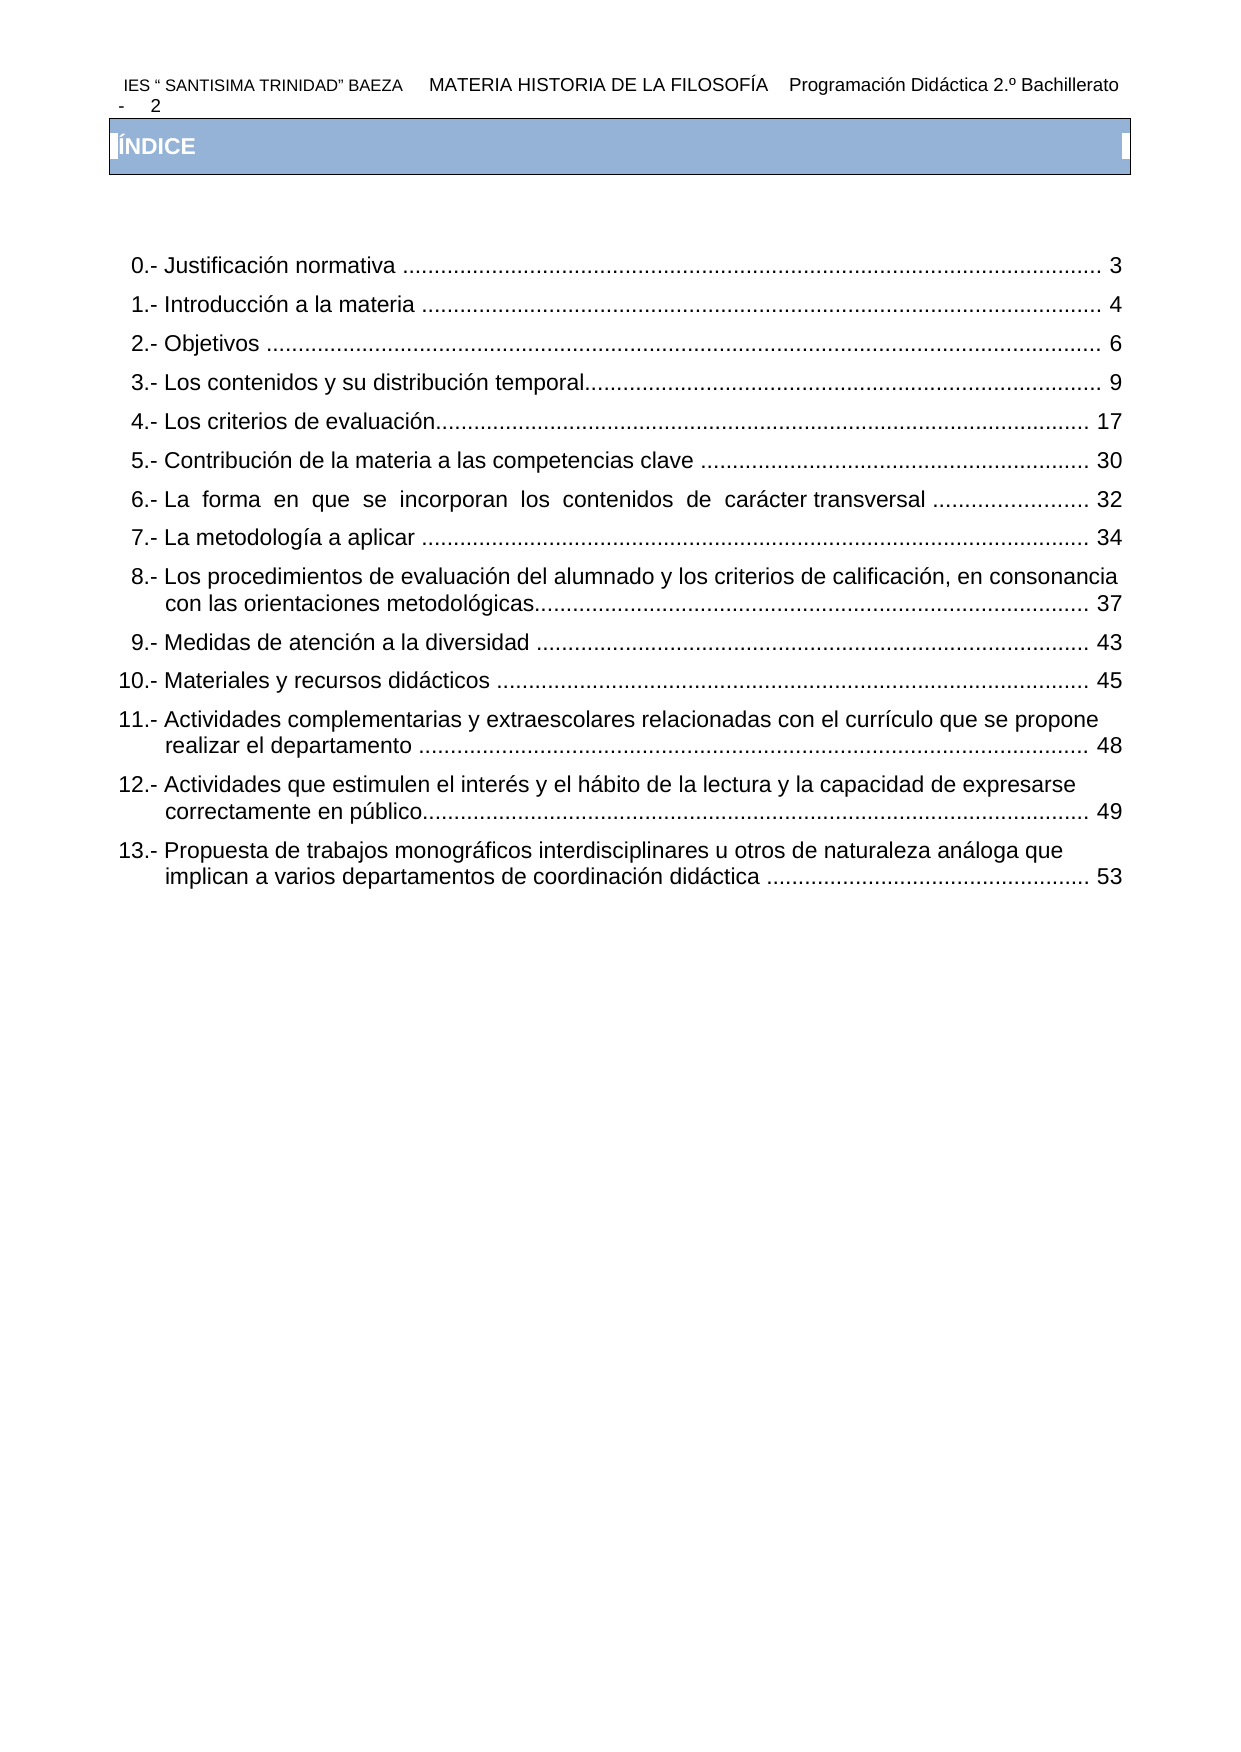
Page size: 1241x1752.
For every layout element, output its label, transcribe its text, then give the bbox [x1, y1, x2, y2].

text 4.- Los criterios de evaluación 17 [118, 408, 1126, 434]
text 1.- Introducción a la materia 4 [118, 291, 1126, 318]
text 9.- Medidas de atención a la diversidad 43 [118, 628, 1126, 655]
text 7.- La metodología a aplicar 34 [118, 524, 1126, 551]
text 10.- Materiales y recursos didácticos 45 [118, 667, 1126, 694]
text 2.- Objetivos 6 [118, 330, 1126, 356]
text 0.- Justificación normativa 3 [118, 252, 1126, 279]
text 5.- Contribución de la materia a las competencias clave 30 [118, 447, 1126, 473]
text 6.- La forma en que se incorporan los contenidos de carácter transversal 32 [118, 486, 1126, 512]
text 3.- Los contenidos y su distribución temporal 9 [118, 369, 1126, 395]
text ÍNDICE [118, 133, 1122, 156]
text 11.- Actividades complementarias y extraescolares relacionadas con el currículo que se propone realizar el departamento 48 [118, 706, 1126, 759]
text 8.- Los procedimientos de evaluación del alumnado y los criterios de calificación, en consonancia con las orientaciones metodológicas 37 [118, 563, 1126, 616]
text 13.- Propuesta de trabajos monográficos interdisciplinares u otros de naturaleza análoga que implican a varios departamentos de coordinación didáctica 53 [118, 837, 1126, 889]
text 12.- Actividades que estimulen el interés y el hábito de la lectura y la capacidad de expresarse correctamente en público 49 [118, 771, 1126, 824]
